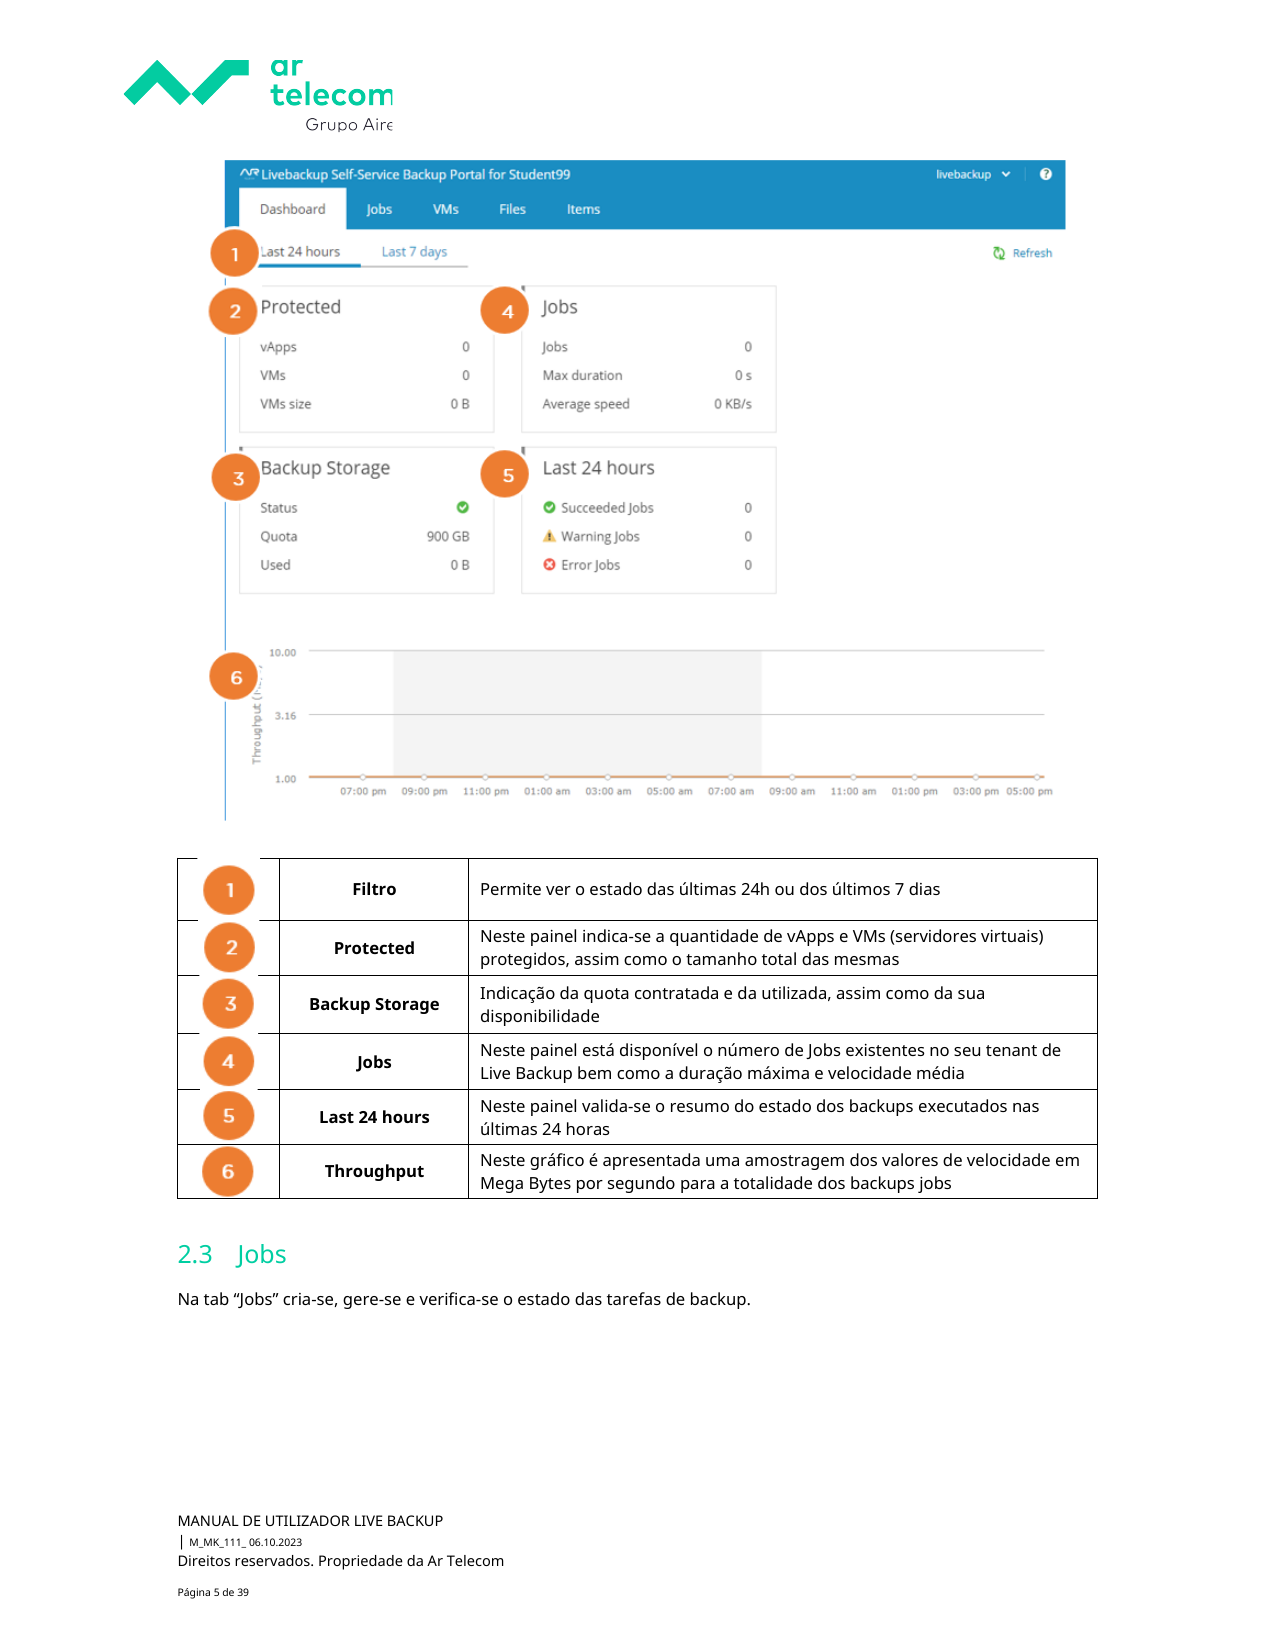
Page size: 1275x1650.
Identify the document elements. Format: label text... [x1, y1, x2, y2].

table_cell Last 24 hours [280, 1090, 468, 1144]
table_cell Indicação da quota contratada e da utilizada, assim como da sua disponibilidade [469, 976, 1097, 1033]
table_cell [256, 1145, 279, 1197]
table_cell [259, 976, 279, 1033]
table_cell Protected [280, 921, 468, 974]
table_header Filtro [280, 859, 468, 920]
picture [201, 1145, 256, 1198]
table_cell [178, 921, 198, 974]
table_header [178, 859, 197, 920]
table_header Permite ver o estado das últimas 24h ou dos últimos 7 dias [469, 859, 1097, 920]
picture [193, 147, 1082, 847]
table_cell [260, 921, 279, 974]
table_cell Neste painel indica-se a quantidade de vApps e VMs (servidores virtuais) protegidos, assim como o tamanho total das mesmas [469, 921, 1097, 974]
picture [123, 60, 393, 132]
table_cell Neste painel está disponível o número de Jobs existentes no seu tenant de Live Backup bem como a duração máxima e velocidade média [469, 1034, 1097, 1089]
table_cell Jobs [280, 1034, 468, 1089]
table_cell [178, 1090, 201, 1144]
table_cell [258, 1034, 279, 1089]
table_cell [178, 1034, 200, 1089]
table_cell Backup Storage [280, 976, 468, 1033]
picture [197, 858, 260, 1144]
table_cell Neste painel valida-se o resumo do estado dos backups executados nas últimas 24 horas [469, 1090, 1097, 1144]
table_cell [178, 976, 199, 1033]
table_cell [178, 1145, 201, 1197]
text Jobs [177, 1237, 1098, 1271]
table_cell [257, 1090, 279, 1144]
table_header [260, 859, 279, 920]
table_cell Neste gráfico é apresentada uma amostragem dos valores de velocidade em Mega Bytes por segundo para a totalidade dos backups jobs [469, 1145, 1097, 1197]
text Na tab “Jobs” cria-se, gere-se e verifica-se o estado das tarefas de backup. [177, 1288, 1098, 1311]
table_cell Throughput [280, 1145, 468, 1197]
